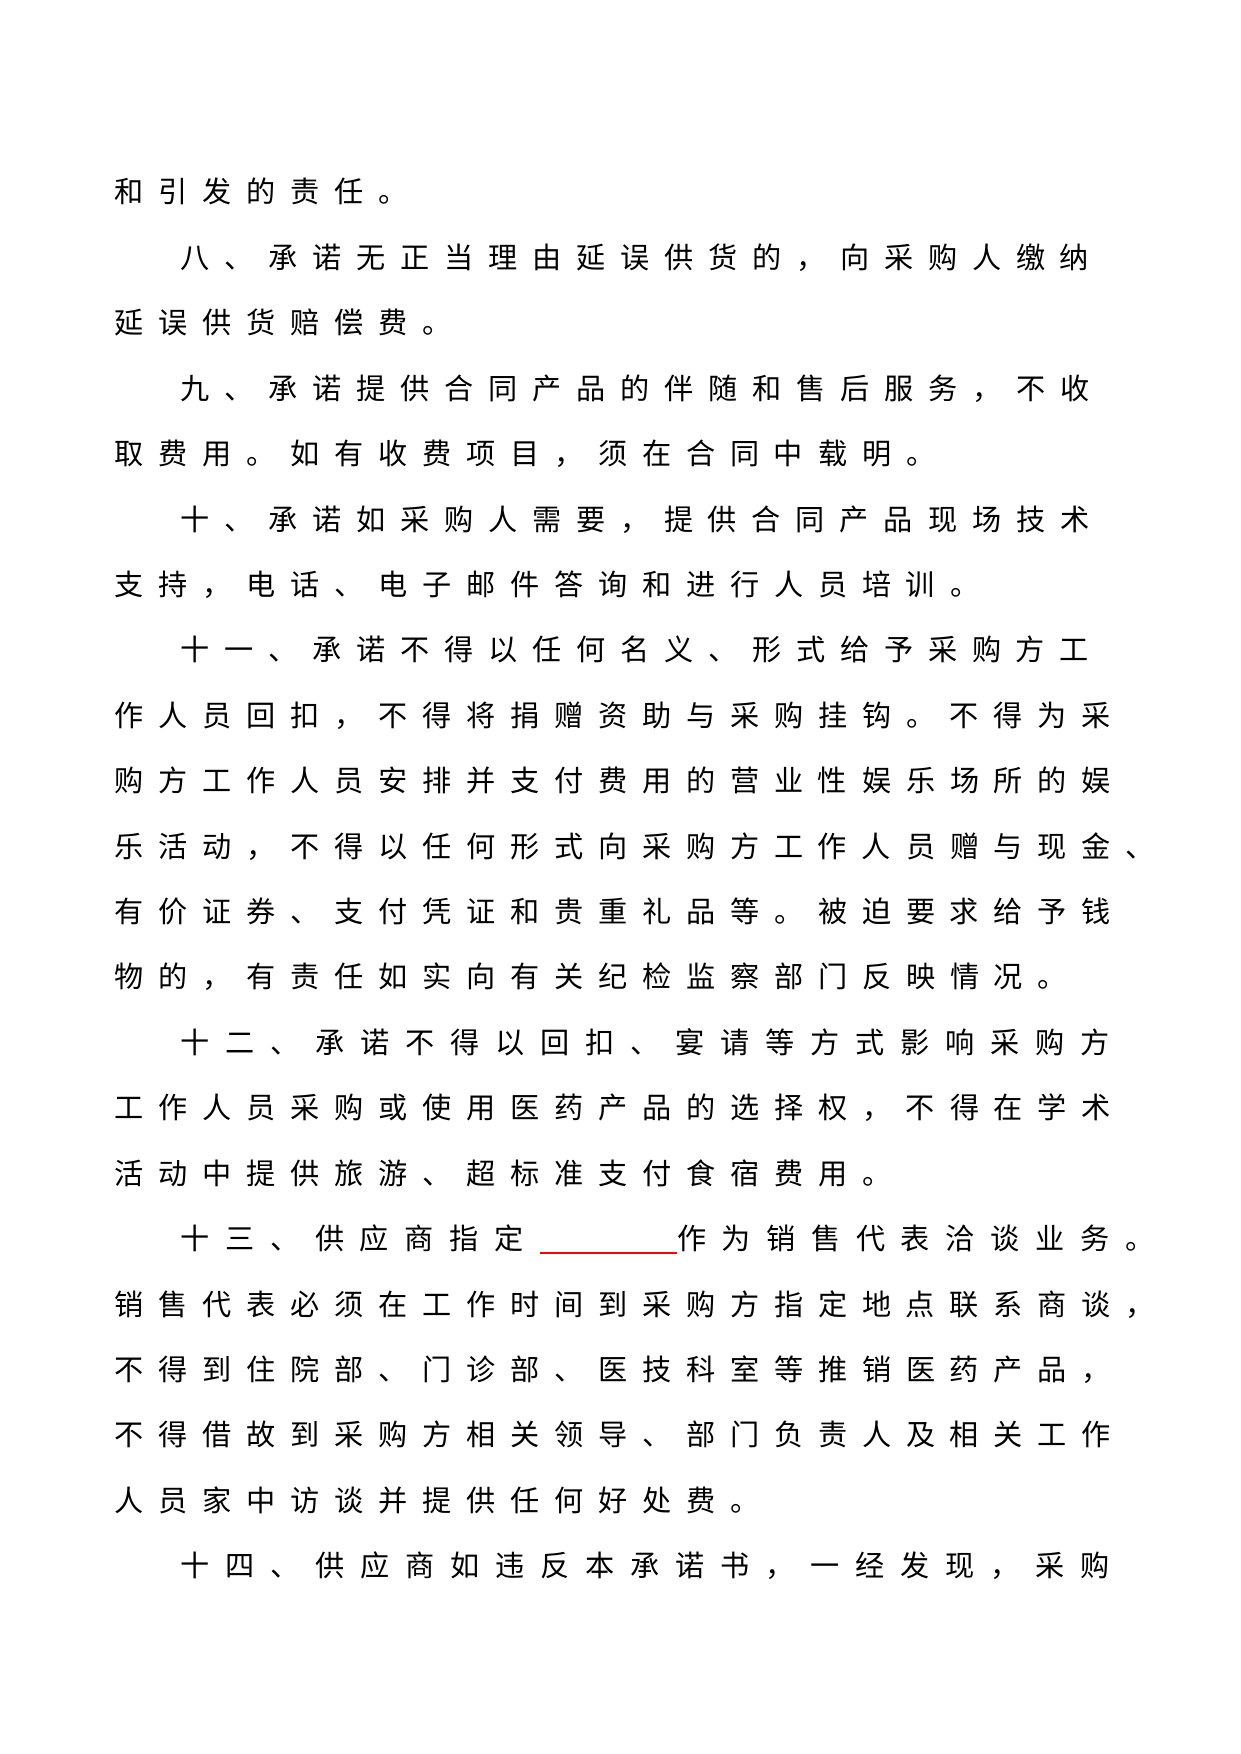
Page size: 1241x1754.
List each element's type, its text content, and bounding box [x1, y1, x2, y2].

text 八、承诺无正当理由延误供货的，向采购人缴纳延误供货赔偿费。 [114, 223, 1126, 354]
text 九、承诺提供合同产品的伴随和售后服务，不收取费用。如有收费项目，须在合同中载明。 [114, 354, 1126, 484]
text 十一、承诺不得以任何名义、形式给予采购方工作人员回扣，不得将捐赠资助与采购挂钩。不得为采购方工作人员安排并支付费用的营业性娱乐场所的娱乐活动，不得以任何形式向采购方工作人员赠与现金、有价证券、支付凭证和贵重礼品等。被迫要求给予钱物的，有责任如实向有关纪检监察部门反映情况。 [114, 615, 1126, 1008]
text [114, 1531, 1126, 1597]
text 十二、承诺不得以回扣、宴请等方式影响采购方工作人员采购或使用医药产品的选择权，不得在学术活动中提供旅游、超标准支付食宿费用。 [114, 1008, 1126, 1204]
text 十三、供应商指定 作为销售代表洽谈业务。销售代表必须在工作时间到采购方指定地点联系商谈，不得到住院部、门诊部、医技科室等推销医药产品，不得借故到采购方相关领导、部门负责人及相关工作人员家中访谈并提供任何好处费。 [114, 1204, 1126, 1531]
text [114, 157, 1126, 223]
text 十、承诺如采购人需要，提供合同产品现场技术支持，电话、电子邮件答询和进行人员培训。 [114, 484, 1126, 615]
